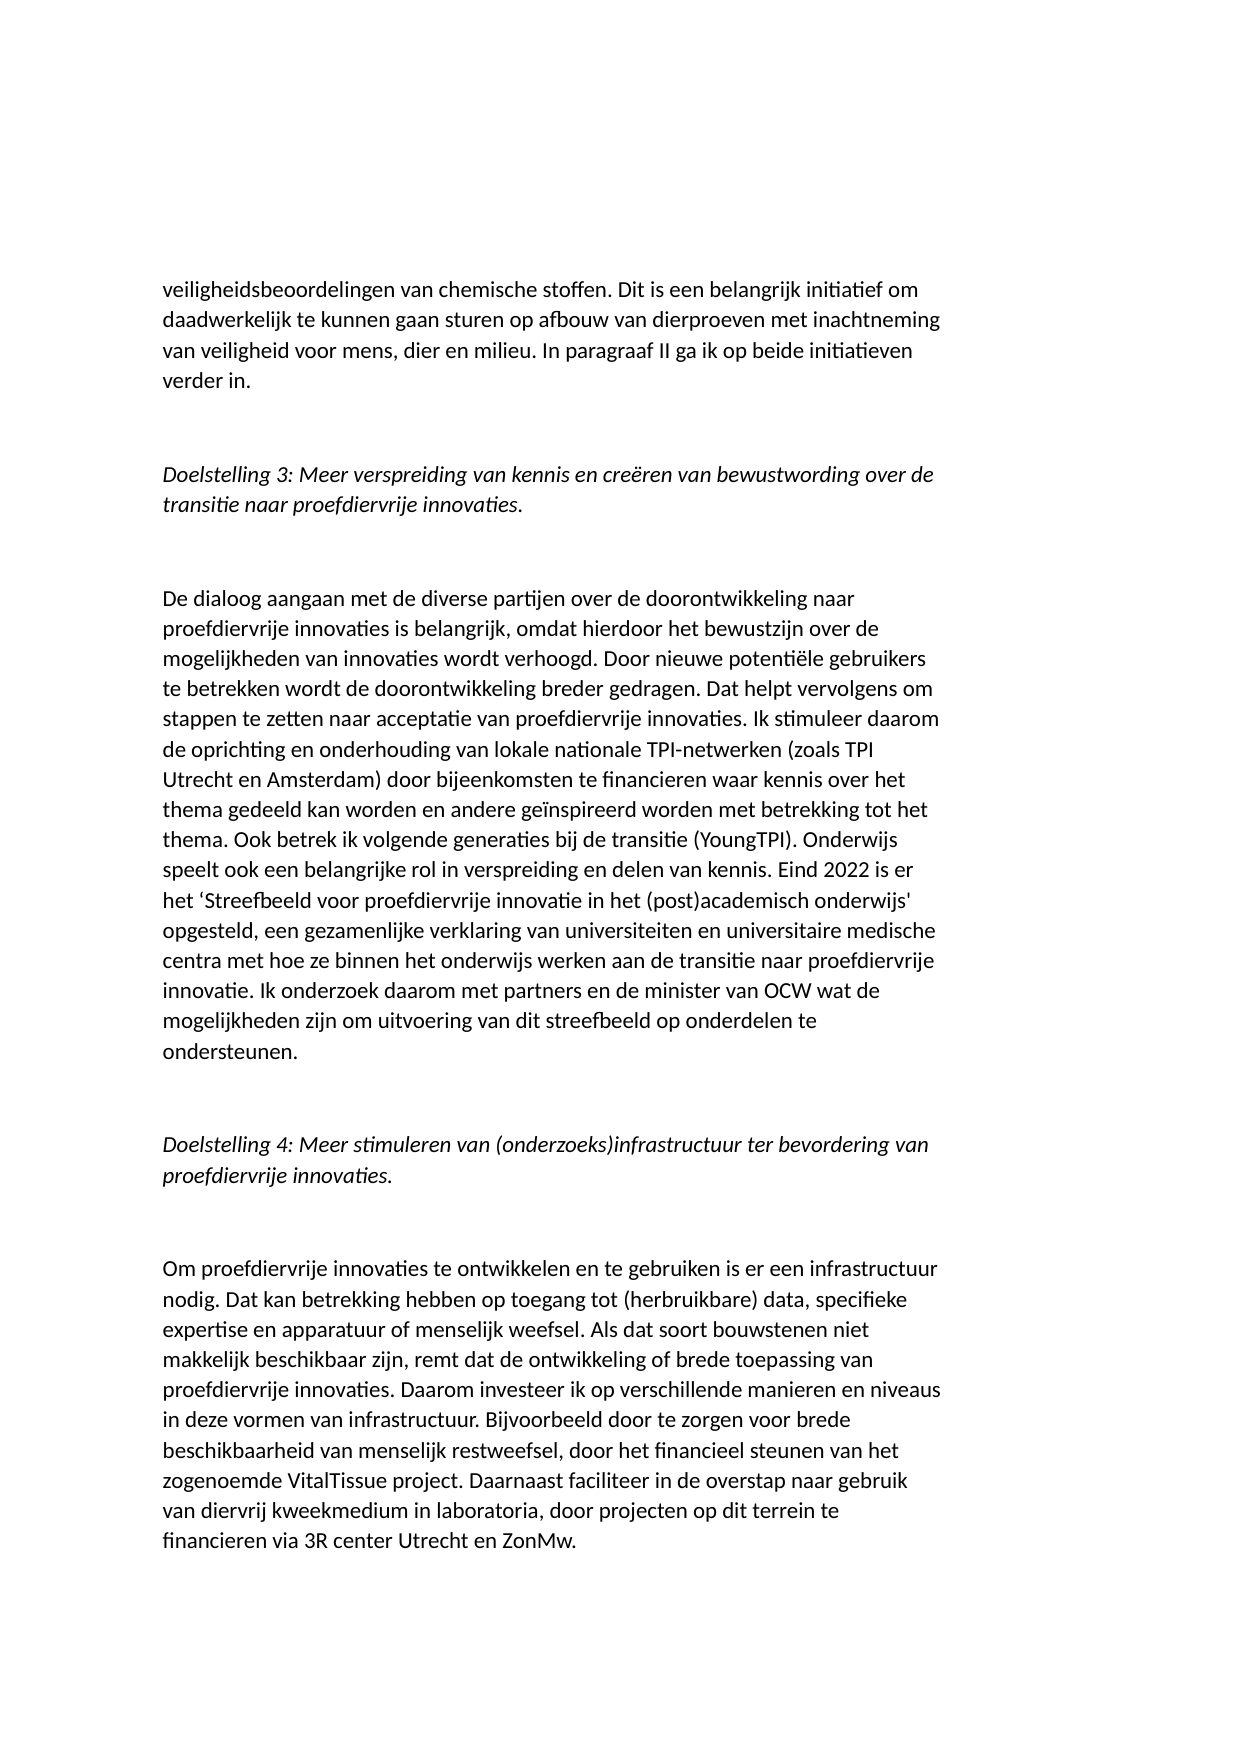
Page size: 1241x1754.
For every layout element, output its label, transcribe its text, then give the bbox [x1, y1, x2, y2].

text Doelstelling 4: Meer stimuleren van (onderzoeks)infrastructuur ter bevordering van proefdiervrije innovaties. [162, 1131, 947, 1189]
text Doelstelling 3: Meer verspreiding van kennis en creëren van bewustwording over de transitie naar proefdiervrije innovaties. [162, 460, 947, 518]
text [162, 275, 947, 394]
text De dialoog aangaan met de diverse partijen over de doorontwikkeling naar proefdiervrije innovaties is belangrijk, omdat hierdoor het bewustzijn over de mogelijkheden van innovaties wordt verhoogd. Door nieuwe potentiële gebruikers te betrekken wordt de doorontwikkeling breder gedragen. Dat helpt vervolgens om stappen te zetten naar acceptatie van proefdiervrije innovaties. Ik stimuleer daarom de oprichting en onderhouding van lokale nationale TPI-netwerken (zoals TPI Utrecht en Amsterdam) door bijeenkomsten te financieren waar kennis over het thema gedeeld kan worden en andere geïnspireerd worden met betrekking tot het thema. Ook betrek ik volgende generaties bij de transitie (YoungTPI). Onderwijs speelt ook een belangrijke rol in verspreiding en delen van kennis. Eind 2022 is er het ‘Streefbeeld voor proefdiervrije innovatie in het (post)academisch onderwijs' opgesteld, een gezamenlijke verklaring van universiteiten en universitaire medische centra met hoe ze binnen het onderwijs werken aan de transitie naar proefdiervrije innovatie. Ik onderzoek daarom met partners en de minister van OCW wat de mogelijkheden zijn om uitvoering van dit streefbeeld op onderdelen te ondersteunen. [162, 584, 947, 1065]
text Om proefdiervrije innovaties te ontwikkelen en te gebruiken is er een infrastructuur nodig. Dat kan betrekking hebben op toegang tot (herbruikbare) data, specifieke expertise en apparatuur of menselijk weefsel. Als dat soort bouwstenen niet makkelijk beschikbaar zijn, remt dat de ontwikkeling of brede toepassing van proefdiervrije innovaties. Daarom investeer ik op verschillende manieren en niveaus in deze vormen van infrastructuur. Bijvoorbeeld door te zorgen voor brede beschikbaarheid van menselijk restweefsel, door het financieel steunen van het zogenoemde VitalTissue project. Daarnaast faciliteer in de overstap naar gebruik van diervrij kweekmedium in laboratoria, door projecten op dit terrein te financieren via 3R center Utrecht en ZonMw. [162, 1254, 947, 1554]
